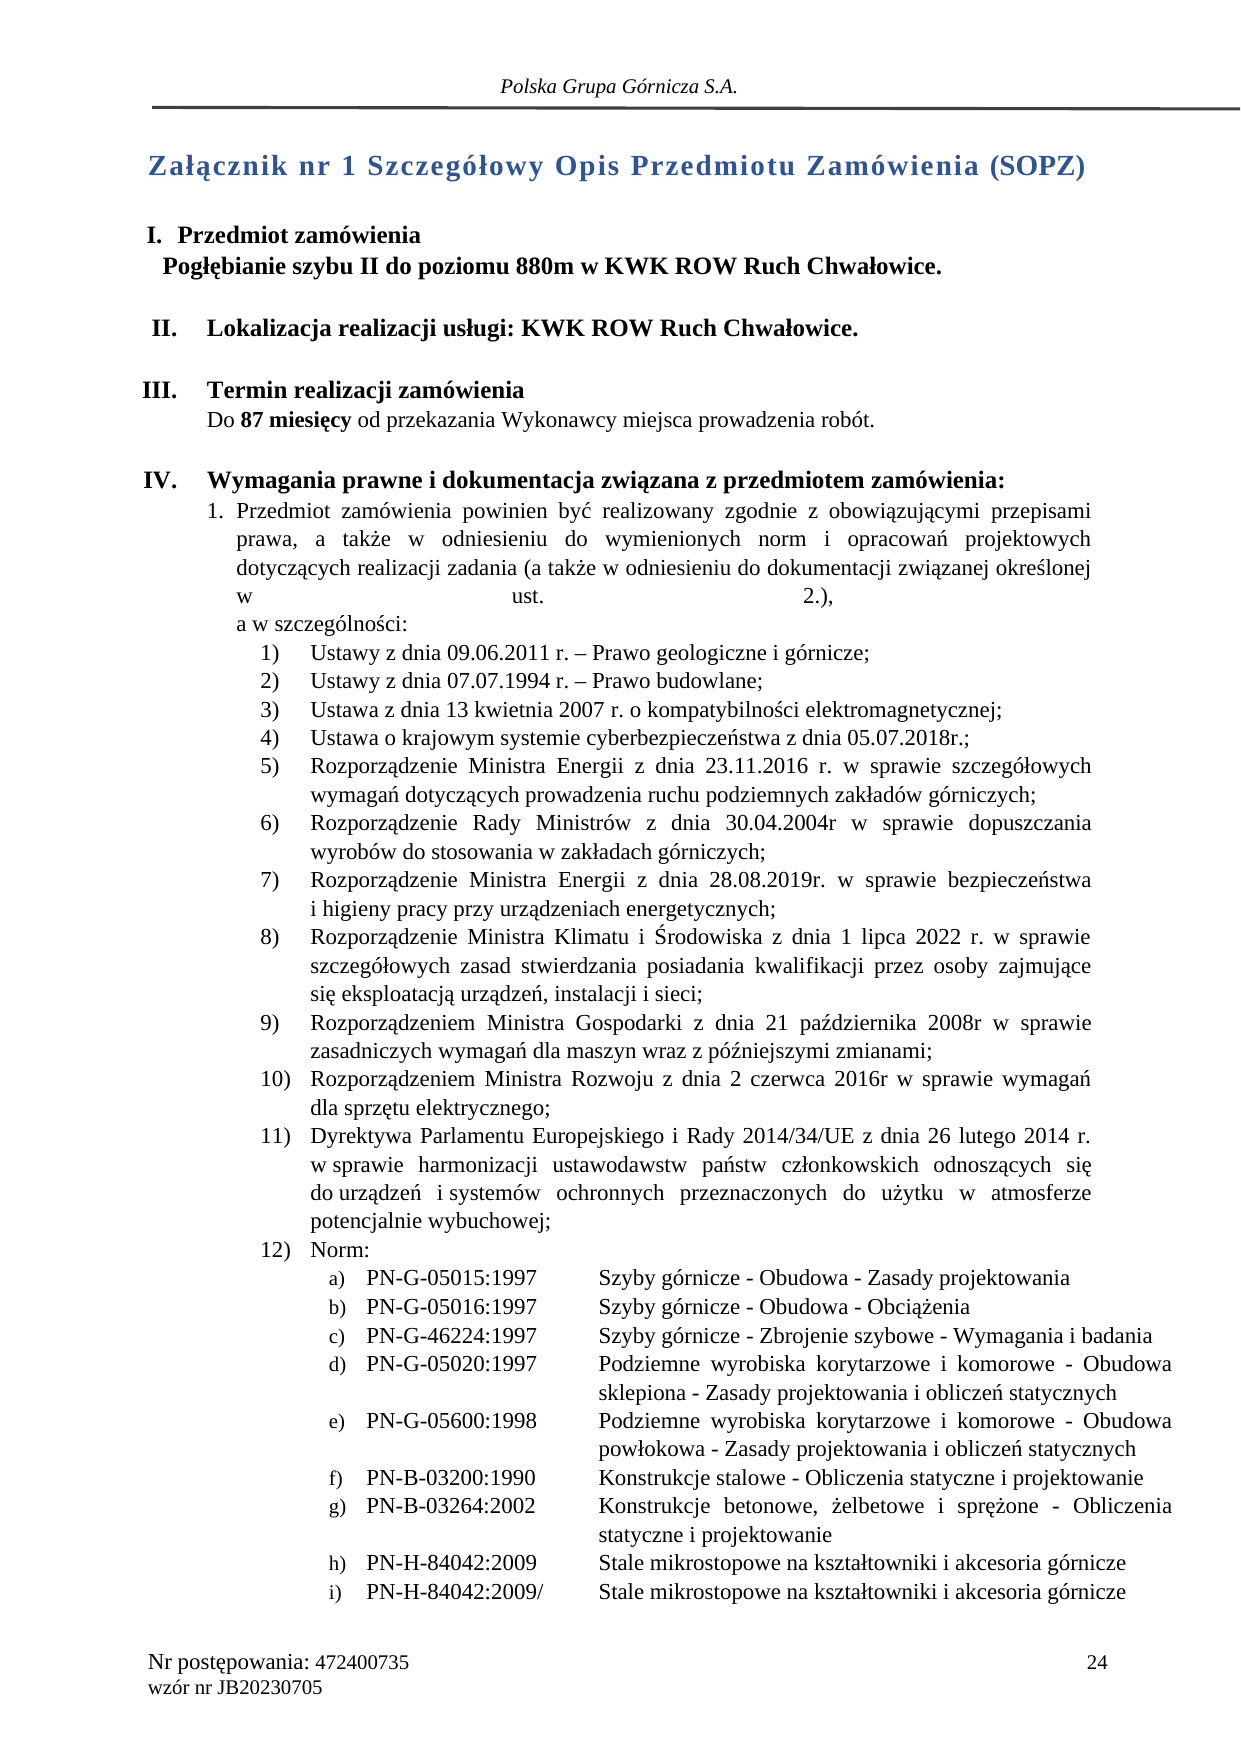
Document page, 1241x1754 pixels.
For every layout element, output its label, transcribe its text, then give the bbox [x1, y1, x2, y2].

table_header Szyby górnicze - Obudowa - Zasady projektowania [587, 1265, 1184, 1293]
list Ustawy z dnia 07.07.1994 r. – Prawo budowlane; [260, 667, 1093, 694]
list Rozporządzeniem Ministra Rozwoju z dnia 2 czerwca 2016r w sprawie wymagań dla sprzętu elektrycznego; [260, 1065, 1093, 1120]
table_cell PN-B-03200:1990 [280, 1464, 587, 1492]
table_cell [587, 1549, 1184, 1578]
table_cell PN-B-03264:2002 [280, 1493, 587, 1549]
text Załącznik nr 1 Szczegółowy Opis Przedmiotu Zamówienia (SOPZ) [148, 148, 1093, 181]
list Wymagania prawne i dokumentacja związana z przedmiotem zamówienia: [177, 466, 1093, 494]
list Lokalizacja realizacji usługi: KWK ROW Ruch Chwałowice. [177, 313, 1093, 342]
list Ustawa o krajowym systemie cyberbezpieczeństwa z dnia 05.07.2018r.; [260, 724, 1093, 751]
list Termin realizacji zamówienia [177, 375, 1093, 404]
list Rozporządzenie Ministra Klimatu i Środowiska z dnia 1 lipca 2022 r. w sprawie szczegółowych zasad stwierdzania posiadania kwalifikacji przez osoby zajmujące się eksploatacją urządzeń, instalacji i sieci; [260, 923, 1093, 1006]
list Dyrektywa Parlamentu Europejskiego i Rady 2014/34/UE z dnia 26 lutego 2014 r. w sprawie harmonizacji ustawodawstw państw członkowskich odnoszących się do urządzeń i systemów ochronnych przeznaczonych do użytku w atmosferze potencjalnie wybuchowej; [260, 1122, 1093, 1234]
list Rozporządzenie Rady Ministrów z dnia 30.04.2004r w sprawie dopuszczania wyrobów do stosowania w zakładach górniczych; [260, 809, 1093, 864]
table_cell PN-G-05600:1998 [280, 1407, 587, 1464]
table_cell Konstrukcje betonowe, żelbetowe i sprężone - Obliczenia statyczne i projektowanie [587, 1493, 1184, 1549]
list Rozporządzenie Ministra Energii z dnia 28.08.2019r. w sprawie bezpieczeństwa i higieny pracy przy urządzeniach energetycznych; [260, 866, 1093, 921]
table_header PN-G-05015:1997 [280, 1265, 587, 1293]
list Ustawa z dnia 13 kwietnia 2007 r. o kompatybilności elektromagnetycznej; [260, 696, 1093, 722]
table_cell Podziemne wyrobiska korytarzowe i komorowe - Obudowa powłokowa - Zasady projektowania i obliczeń statycznych [587, 1407, 1184, 1464]
list Rozporządzeniem Ministra Gospodarki z dnia 21 października 2008r w sprawie zasadniczych wymagań dla maszyn wraz z późniejszymi zmianami; [260, 1008, 1093, 1063]
table_cell PN-H-84042:2009 [280, 1549, 587, 1578]
table_cell Konstrukcje stalowe - Obliczenia statyczne i projektowanie [587, 1464, 1184, 1492]
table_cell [587, 1578, 1184, 1606]
table_cell Szyby górnicze - Obudowa - Obciążenia [587, 1293, 1184, 1322]
table_cell Szyby górnicze - Zbrojenie szybowe - Wymagania i badania [587, 1322, 1184, 1350]
table_cell PN-G-05016:1997 [280, 1293, 587, 1322]
list Przedmiot zamówienia [162, 220, 1093, 249]
list Norm: [260, 1236, 1093, 1262]
table_cell PN-G-05020:1997 [280, 1350, 587, 1407]
table_cell PN-G-46224:1997 [280, 1322, 587, 1350]
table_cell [280, 1578, 587, 1606]
table_cell Podziemne wyrobiska korytarzowe i komorowe - Obudowa sklepiona - Zasady projektowania i obliczeń statycznych [587, 1350, 1184, 1407]
text Do 87 miesięcy od przekazania Wykonawcy miejsca prowadzenia robót. [207, 406, 1093, 432]
list Rozporządzenie Ministra Energii z dnia 23.11.2016 r. w sprawie szczegółowych wymagań dotyczących prowadzenia ruchu podziemnych zakładów górniczych; [260, 753, 1093, 807]
list Przedmiot zamówienia powinien być realizowany zgodnie z obowiązującymi przepisami prawa, a także w odniesieniu do wymienionych norm i opracowań projektowych dotyczących realizacji zadania (a także w odniesieniu do dokumentacji związanej określonej w ust. 2.), a w szczególności: [207, 497, 1093, 637]
text Pogłębianie szybu II do poziomu 880m w KWK ROW Ruch Chwałowice. [162, 251, 1093, 280]
list Ustawy z dnia 09.06.2011 r. – Prawo geologiczne i górnicze; [260, 639, 1093, 665]
